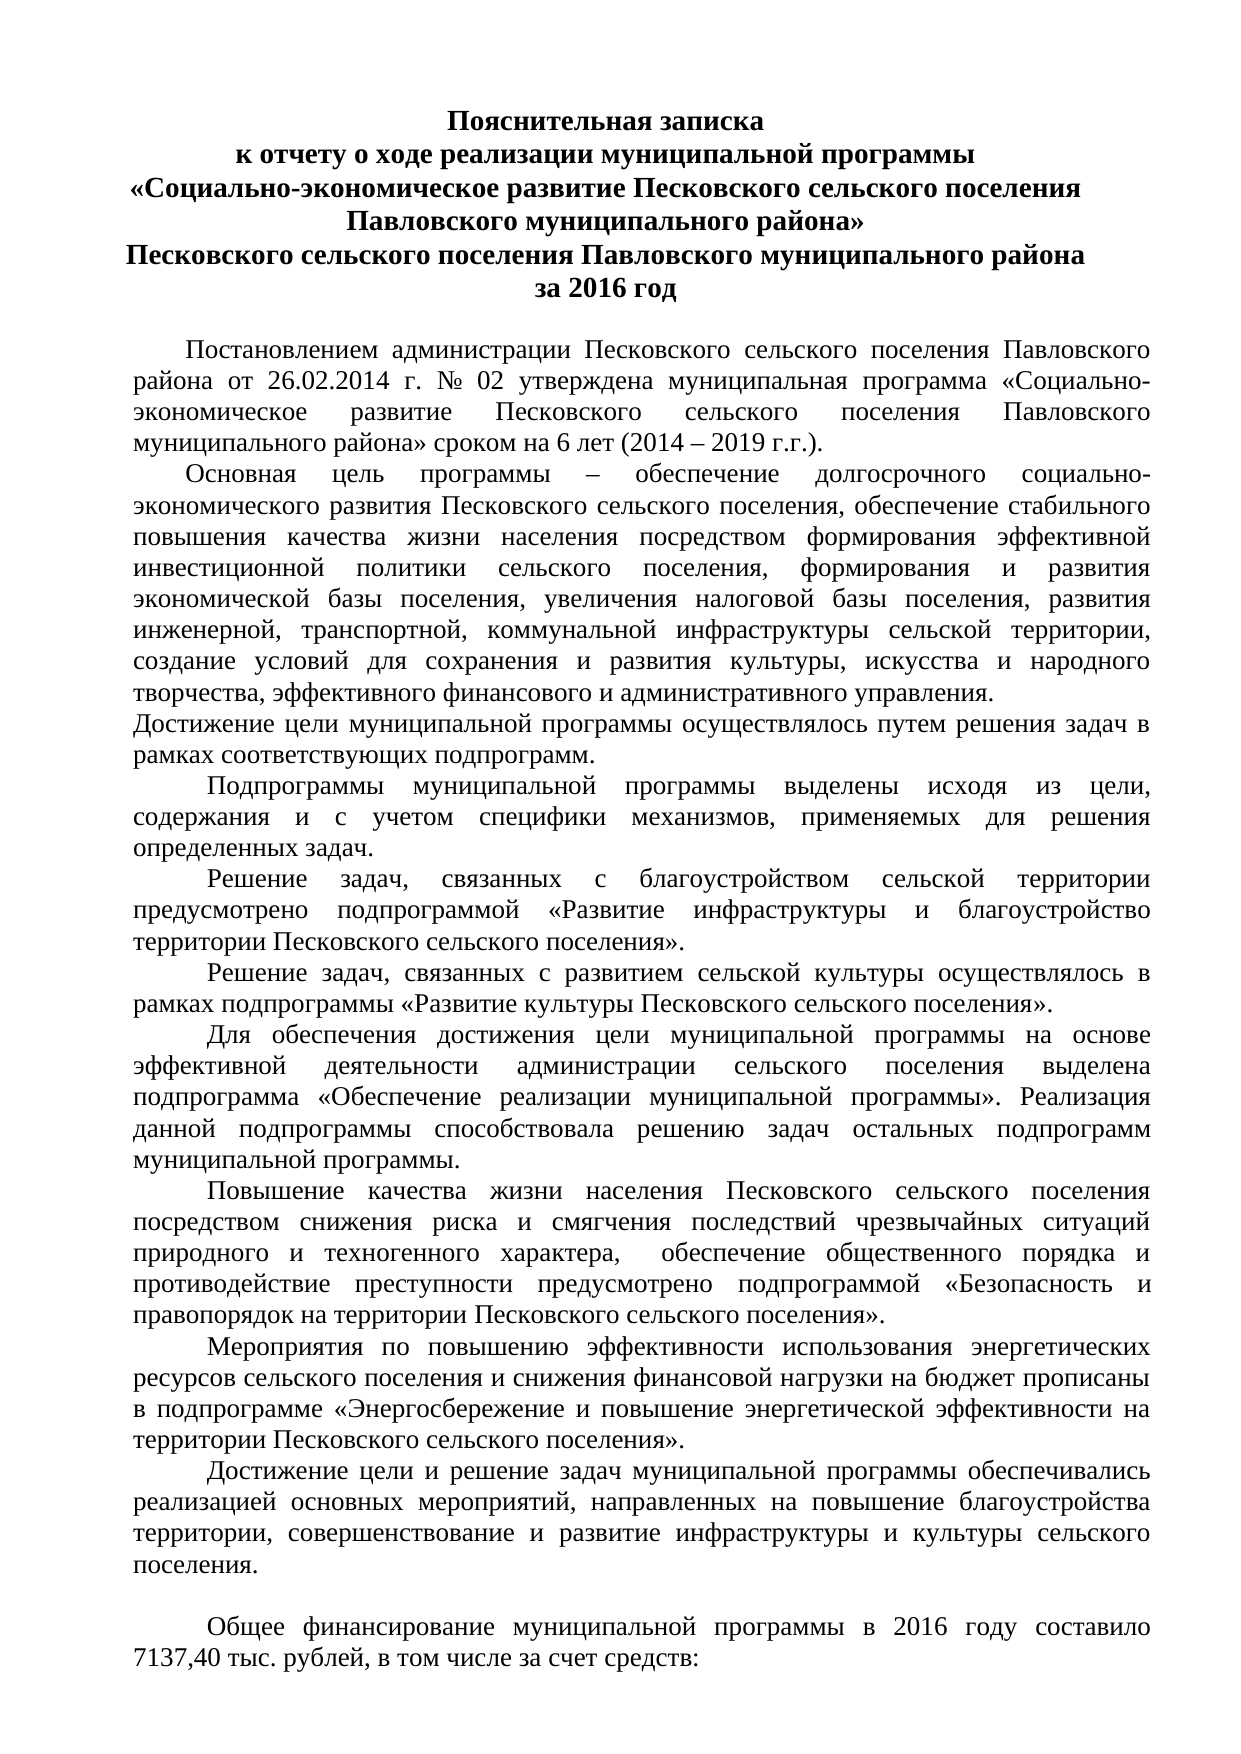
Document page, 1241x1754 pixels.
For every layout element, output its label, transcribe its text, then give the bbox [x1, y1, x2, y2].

title за 2016 год [59, 270, 1152, 304]
list Решение задач, связанных с благоустройством сельской территории предусмотрено подпрограммой «Развитие инфраструктуры и благоустройство территории Песковского сельского поселения». [133, 862, 1152, 956]
list Для обеспечения достижения цели муниципальной программы на основе эффективной деятельности администрации сельского поселения выделена подпрограмма «Обеспечение реализации муниципальной программы». Реализация данной подпрограммы способствовала решению задач остальных подпрограмм муниципальной программы. [133, 1018, 1152, 1174]
list Мероприятия по повышению эффективности использования энергетических ресурсов сельского поселения и снижения финансовой нагрузки на бюджет прописаны в подпрограмме «Энергосбережение и повышение энергетической эффективности на территории Песковского сельского поселения». [133, 1330, 1152, 1454]
text Песковского сельского поселения Павловского муниципального района [59, 237, 1152, 270]
list Постановлением администрации Песковского сельского поселения Павловского района от 26.02.2014 г. № 02 утверждена муниципальная программа «Социально-экономическое развитие Песковского сельского поселения Павловского муниципального района» сроком на 6 лет (2014 – 2019 г.г.). [133, 333, 1152, 458]
text «Социально-экономическое развитие Песковского сельского поселения Павловского муниципального района» [59, 170, 1152, 237]
list Подпрограммы муниципальной программы выделены исходя из цели, содержания и с учетом специфики механизмов, применяемых для решения определенных задач. [133, 769, 1152, 862]
list Общее финансирование муниципальной программы в 2016 году составило 7137,40 тыс. рублей, в том числе за счет средств: [133, 1610, 1152, 1672]
text к отчету о ходе реализации муниципальной программы [59, 136, 1152, 170]
list Повышение качества жизни населения Песковского сельского поселения посредством снижения риска и смягчения последствий чрезвычайных ситуаций природного и техногенного характера, обеспечение общественного порядка и противодействие преступности предусмотрено подпрограммой «Безопасность и правопорядок на территории Песковского сельского поселения». [133, 1174, 1152, 1330]
list Основная цель программы – обеспечение долгосрочного социально-экономического развития Песковского сельского поселения, обеспечение стабильного повышения качества жизни населения посредством формирования эффективной инвестиционной политики сельского поселения, формирования и развития экономической базы поселения, увеличения налоговой базы поселения, развития инженерной, транспортной, коммунальной инфраструктуры сельской территории, создание условий для сохранения и развития культуры, искусства и народного творчества, эффективного финансового и административного управления. [133, 458, 1152, 707]
list Достижение цели муниципальной программы осуществлялось путем решения задач в рамках соответствующих подпрограмм. [133, 707, 1152, 769]
list Решение задач, связанных с развитием сельской культуры осуществлялось в рамках подпрограммы «Развитие культуры Песковского сельского поселения». [133, 956, 1152, 1018]
list Достижение цели и решение задач муниципальной программы обеспечивались реализацией основных мероприятий, направленных на повышение благоустройства территории, совершенствование и развитие инфраструктуры и культуры сельского поселения. [133, 1454, 1152, 1579]
title Пояснительная записка [59, 103, 1152, 136]
